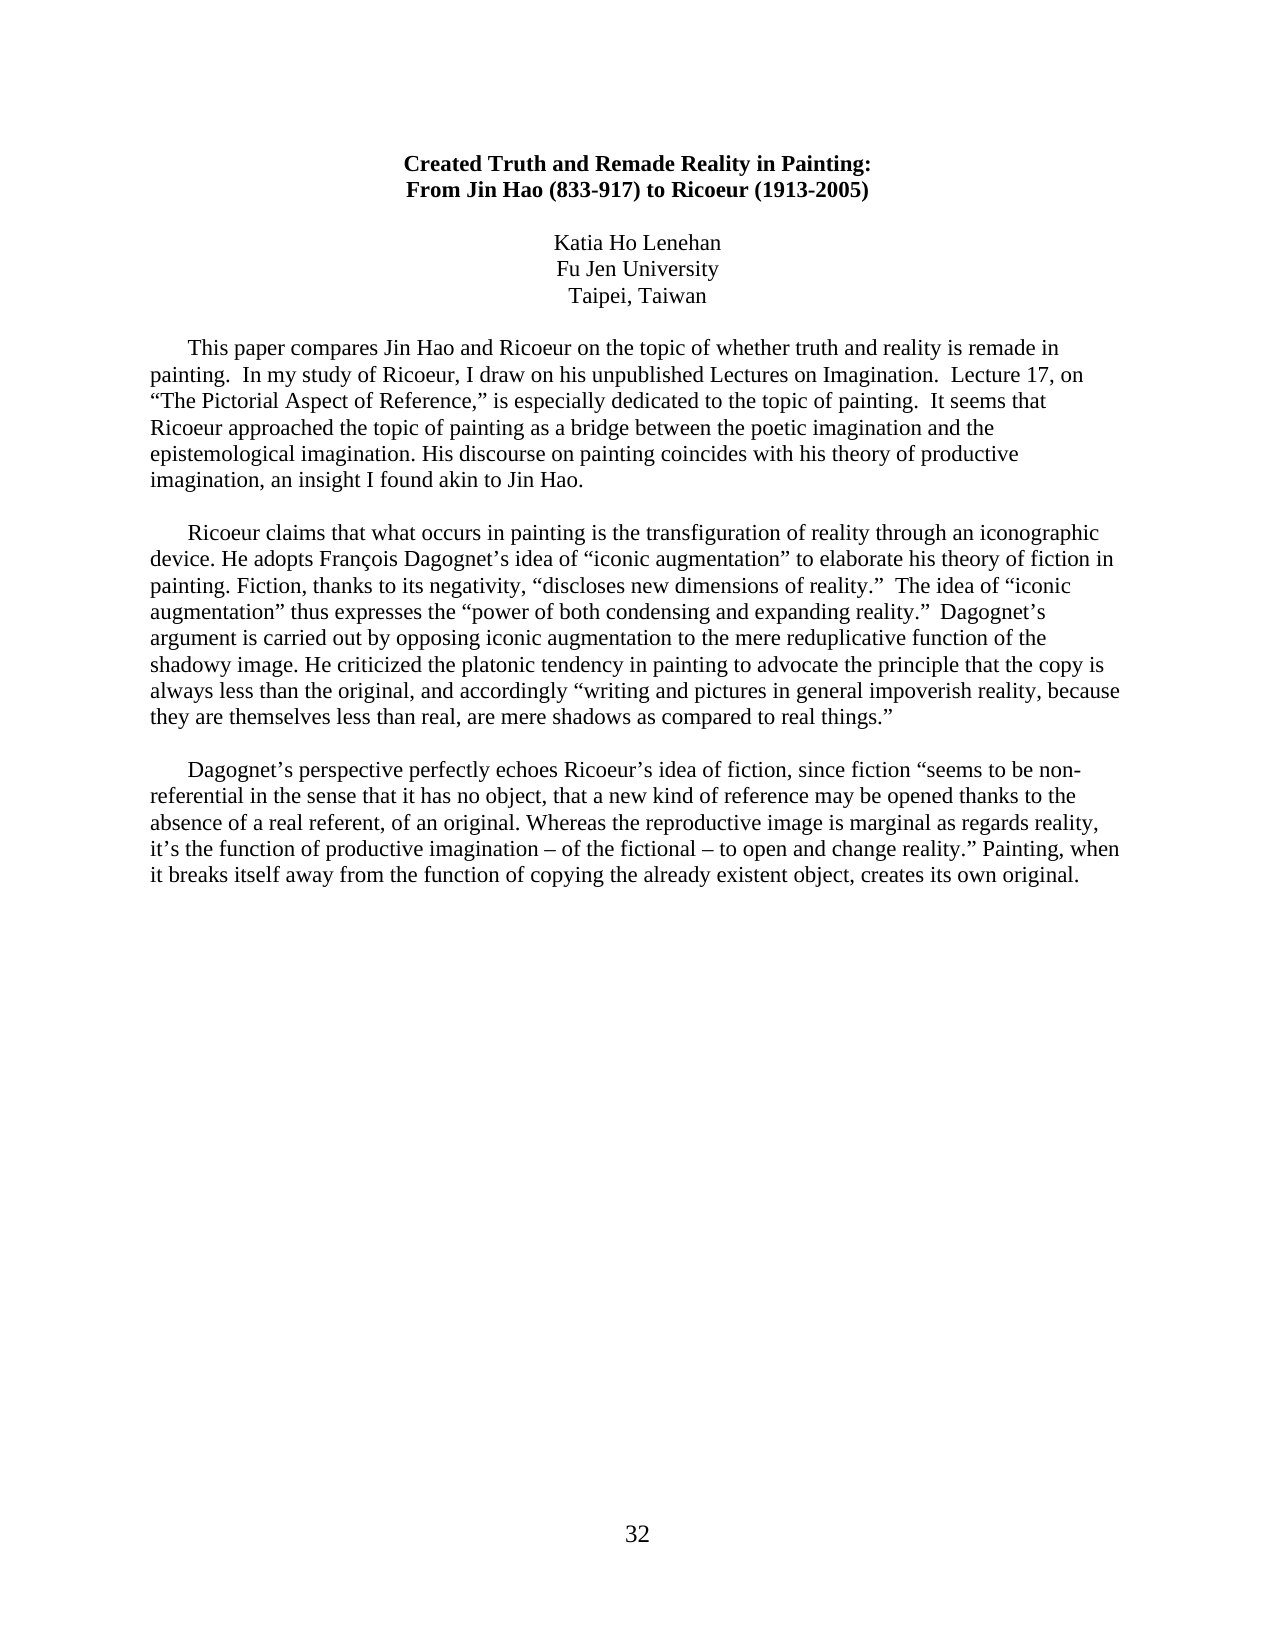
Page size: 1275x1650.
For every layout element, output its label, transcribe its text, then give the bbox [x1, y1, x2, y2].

text This paper compares Jin Hao and Ricoeur on the topic of whether truth and reality is remade in painting. In my study of Ricoeur, I draw on his unpublished Lectures on Imagination. Lecture 17, on “The Pictorial Aspect of Reference,” is especially dedicated to the topic of painting. It seems that Ricoeur approached the topic of painting as a bridge between the poetic imagination and the epistemological imagination. His discourse on painting coincides with his theory of productive imagination, an insight I found akin to Jin Hao. [150, 334, 1125, 493]
text Fu Jen University [150, 255, 1125, 282]
text Dagognet’s perspective perfectly echoes Ricoeur’s idea of fiction, since fiction “seems to be non-referential in the sense that it has no object, that a new kind of reference may be opened thanks to the absence of a real referent, of an original. Whereas the reproductive image is marginal as regards reality, it’s the function of productive imagination – of the fictional – to open and change reality.” Painting, when it breaks itself away from the function of copying the already existent object, creates its own original. [150, 756, 1125, 888]
text Katia Ho Lenehan [150, 229, 1125, 255]
text Ricoeur claims that what occurs in painting is the transfiguration of reality through an iconographic device. He adopts François Dagognet’s idea of “iconic augmentation” to elaborate his theory of fiction in painting. Fiction, thanks to its negativity, “discloses new dimensions of reality.” The idea of “iconic augmentation” thus expresses the “power of both condensing and expanding reality.” Dagognet’s argument is carried out by opposing iconic augmentation to the mere reduplicative function of the shadowy image. He criticized the platonic tendency in painting to advocate the principle that the copy is always less than the original, and accordingly “writing and pictures in general impoverish reality, because they are themselves less than real, are mere shadows as compared to real things.” [150, 519, 1125, 730]
text Taipei, Taiwan [150, 282, 1125, 308]
text From Jin Hao (833-917) to Ricoeur (1913-2005) [150, 176, 1125, 203]
text Created Truth and Remade Reality in Painting: [150, 150, 1125, 176]
